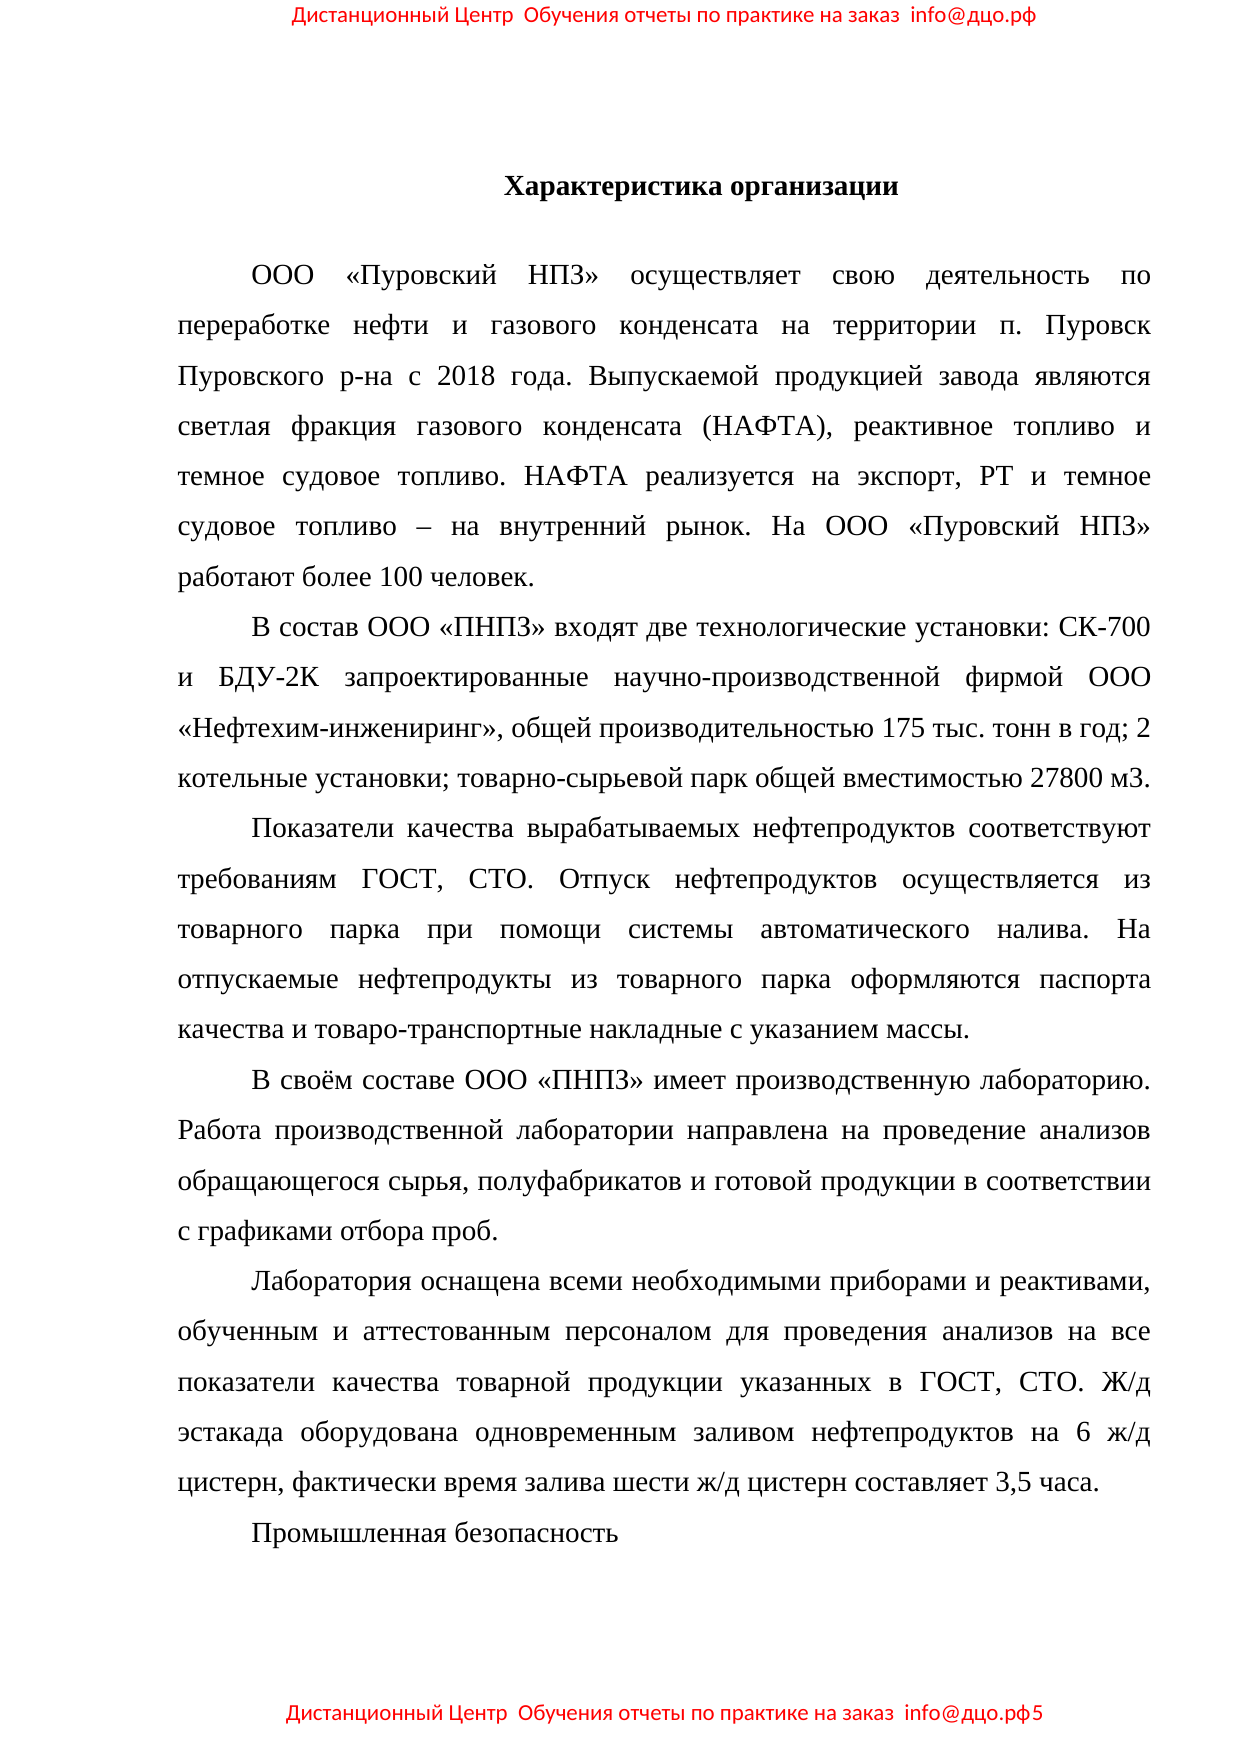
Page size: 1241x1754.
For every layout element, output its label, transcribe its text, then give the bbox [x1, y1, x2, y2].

subtitle Характеристика организации [177, 168, 1152, 202]
text Промышленная безопасность [177, 1515, 1152, 1548]
text В своём составе ООО «ПНПЗ» имеет производственную лабораторию. Работа производственной лаборатории направлена на проведение анализов обращающегося сырья, полуфабрикатов и готовой продукции в соответствии с графиками отбора проб. [177, 1062, 1152, 1246]
text В состав ООО «ПНПЗ» входят две технологические установки: СК-700 и БДУ-2К запроектированные научно-производственной фирмой ООО «Нефтехим-инжениринг», общей производительностью 175 тыс. тонн в год; 2 котельные установки; товарно-сырьевой парк общей вместимостью 27800 м3. [177, 609, 1152, 794]
text Лаборатория оснащена всеми необходимыми приборами и реактивами, обученным и аттестованным персоналом для проведения анализов на все показатели качества товарной продукции указанных в ГОСТ, СТО. Ж/д эстакада оборудована одновременным заливом нефтепродуктов на 6 ж/д цистерн, фактически время залива шести ж/д цистерн составляет 3,5 часа. [177, 1263, 1152, 1498]
text Показатели качества вырабатываемых нефтепродуктов соответствуют требованиям ГОСТ, СТО. Отпуск нефтепродуктов осуществляется из товарного парка при помощи системы автоматического налива. На отпускаемые нефтепродукты из товарного парка оформляются паспорта качества и товаро-транспортные накладные с указанием массы. [177, 810, 1152, 1045]
text ООО «Пуровский НПЗ» осуществляет свою деятельность по переработке нефти и газового конденсата на территории п. Пуровск Пуровского р-на с 2018 года. Выпускаемой продукцией завода являются светлая фракция газового конденсата (НАФТА), реактивное топливо и темное судовое топливо. НАФТА реализуется на экспорт, РТ и темное судовое топливо – на внутренний рынок. На ООО «Пуровский НПЗ» работают более 100 человек. [177, 257, 1152, 592]
